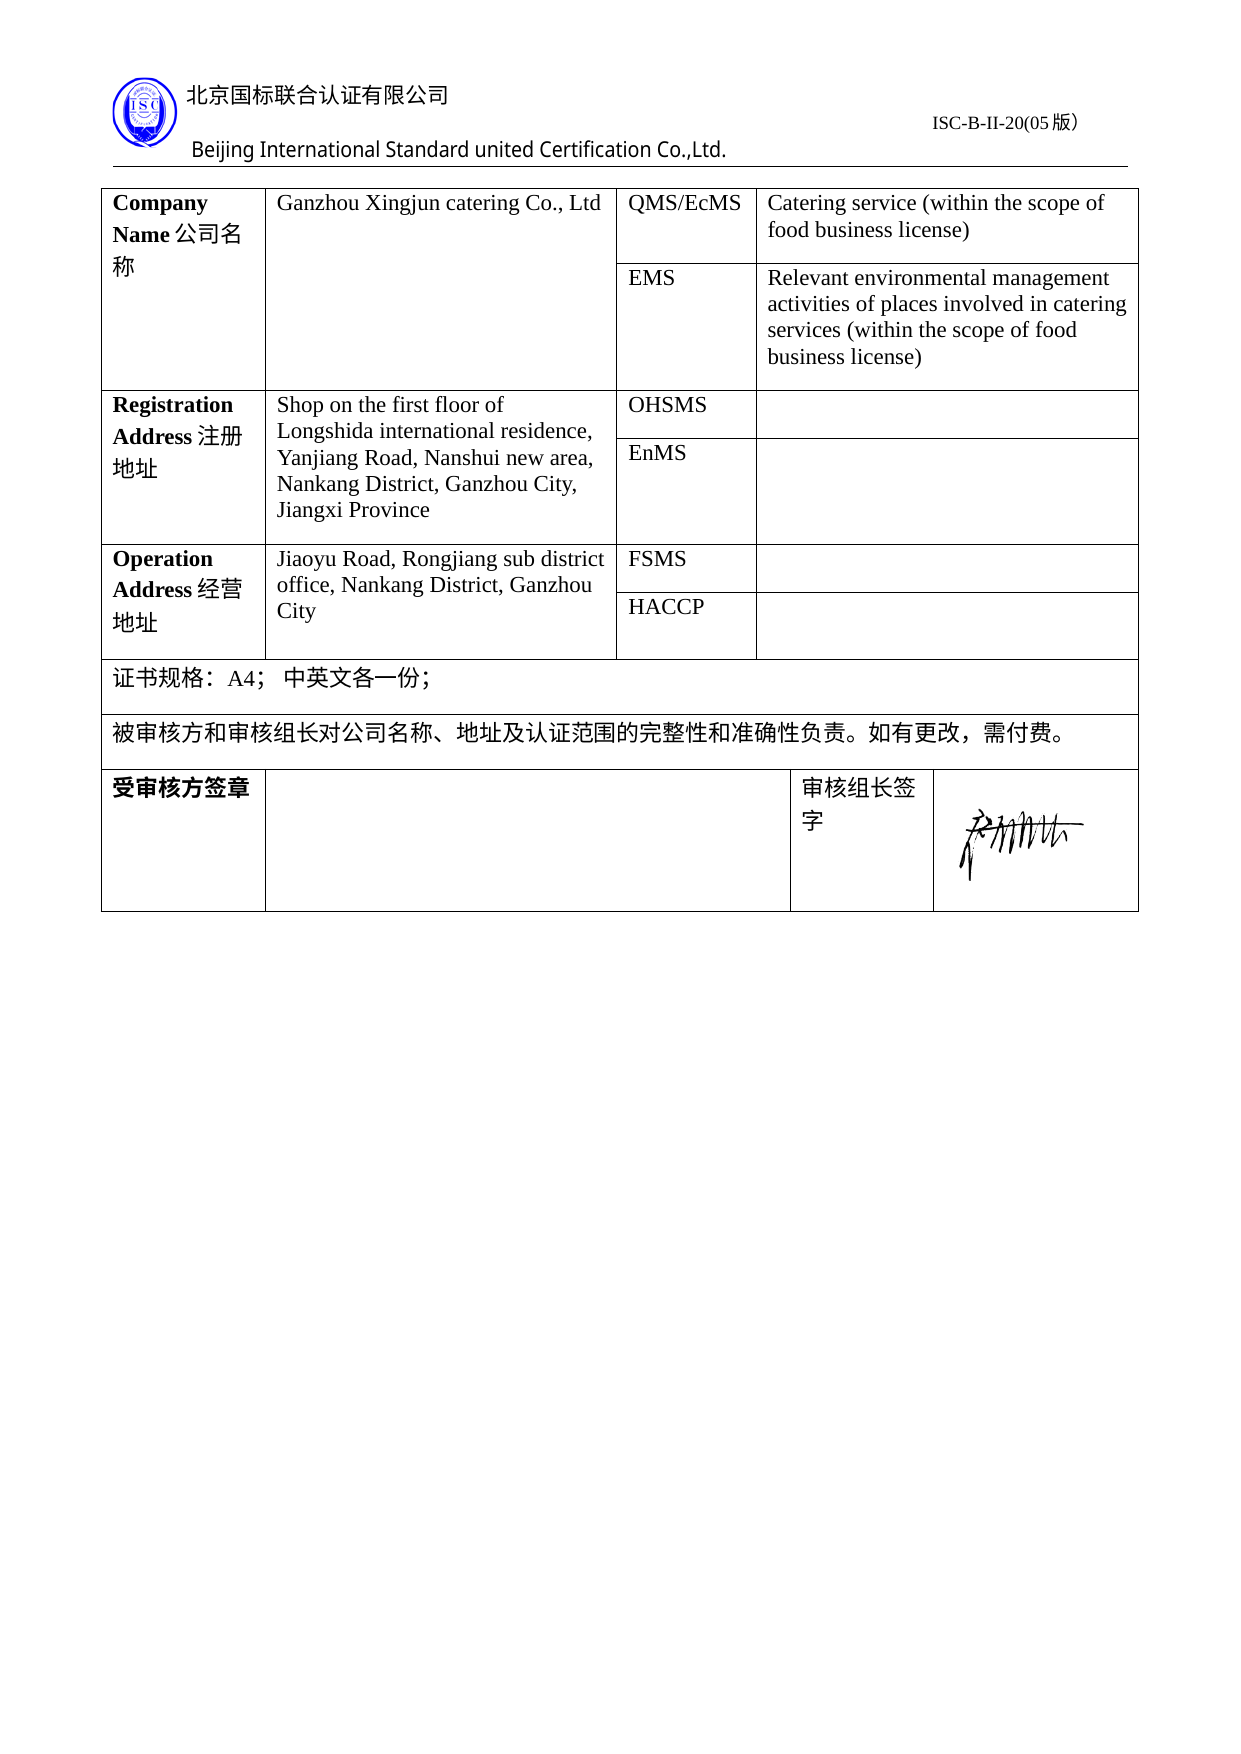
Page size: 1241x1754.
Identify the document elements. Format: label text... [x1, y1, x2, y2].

table_cell Registration Address注册地址 [102, 391, 265, 544]
table_cell EnMS [617, 439, 756, 544]
table_cell [266, 770, 790, 911]
table_cell [757, 593, 1138, 658]
table_cell 被审核方和审核组长对公司名称、地址及认证范围的完整性和准确性负责。如有更改，需付费。 [102, 715, 1138, 769]
table_cell [757, 439, 1138, 544]
table_cell Company Name公司名称 [102, 189, 265, 390]
table_cell 证书规格：A4； 中英文各一份； [102, 660, 1138, 713]
table_cell 受审核方签章 [102, 770, 265, 911]
picture [957, 805, 1085, 883]
table_cell EMS [617, 264, 756, 390]
table_cell [757, 391, 1138, 438]
table_cell Catering service (within the scope of food business license) [757, 189, 1138, 263]
table_cell [934, 770, 1138, 911]
table_cell Operation Address经营地址 [102, 545, 265, 658]
table_cell QMS/EcMS [617, 189, 756, 263]
picture [112, 77, 180, 146]
table_cell HACCP [617, 593, 756, 658]
table_cell FSMS [617, 545, 756, 592]
table_cell Shop on the first floor of Longshida international residence, Yanjiang Road, Nanshui new area, Nankang District, Ganzhou City, Jiangxi Province [266, 391, 616, 544]
table_cell 审核组长签字 [791, 770, 933, 911]
table_cell [757, 545, 1138, 592]
table_cell OHSMS [617, 391, 756, 438]
table_cell Relevant environmental management activities of places involved in catering services (within the scope of food business license) [757, 264, 1138, 390]
table_cell Jiaoyu Road, Rongjiang sub district office, Nankang District, Ganzhou City [266, 545, 616, 658]
table_cell Ganzhou Xingjun catering Co., Ltd [266, 189, 616, 390]
